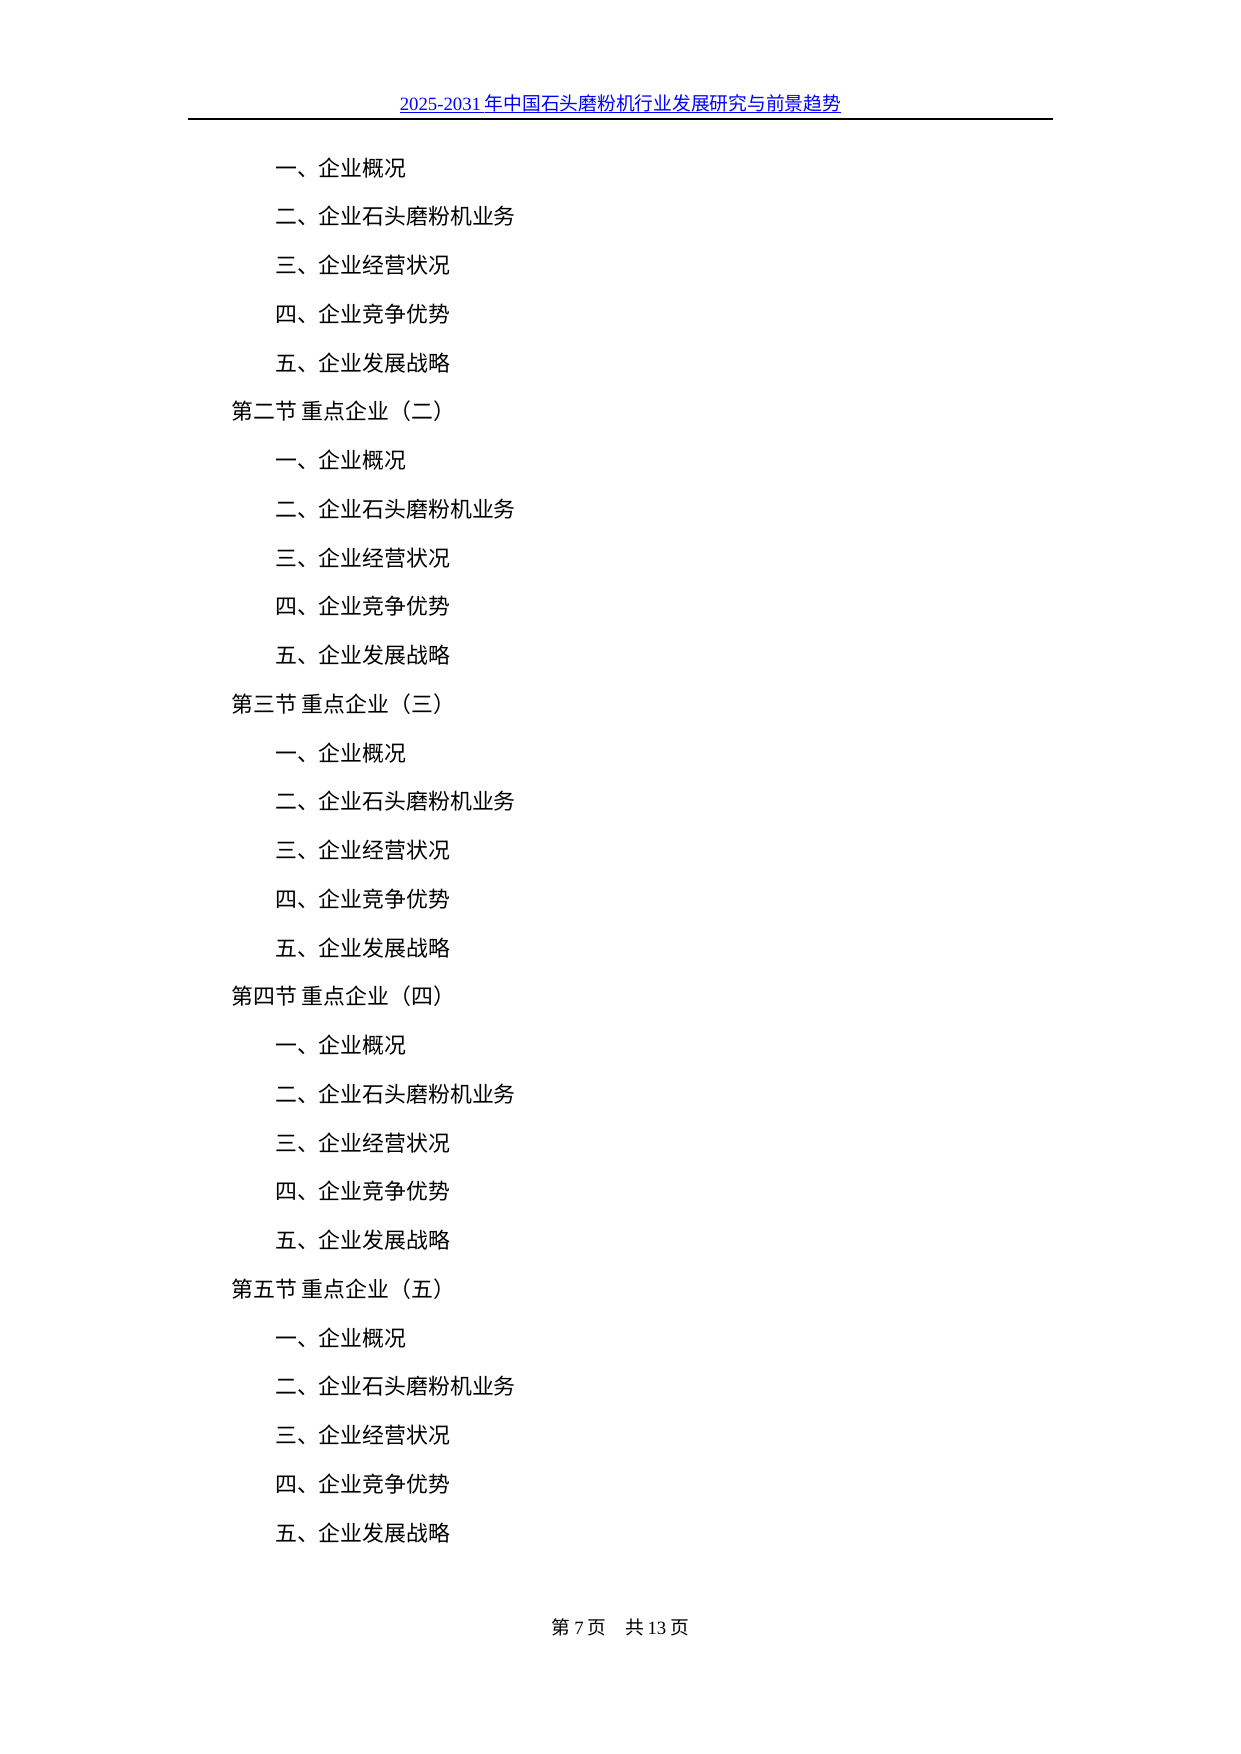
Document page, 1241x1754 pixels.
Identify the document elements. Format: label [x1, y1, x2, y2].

text [187, 150, 1053, 1548]
